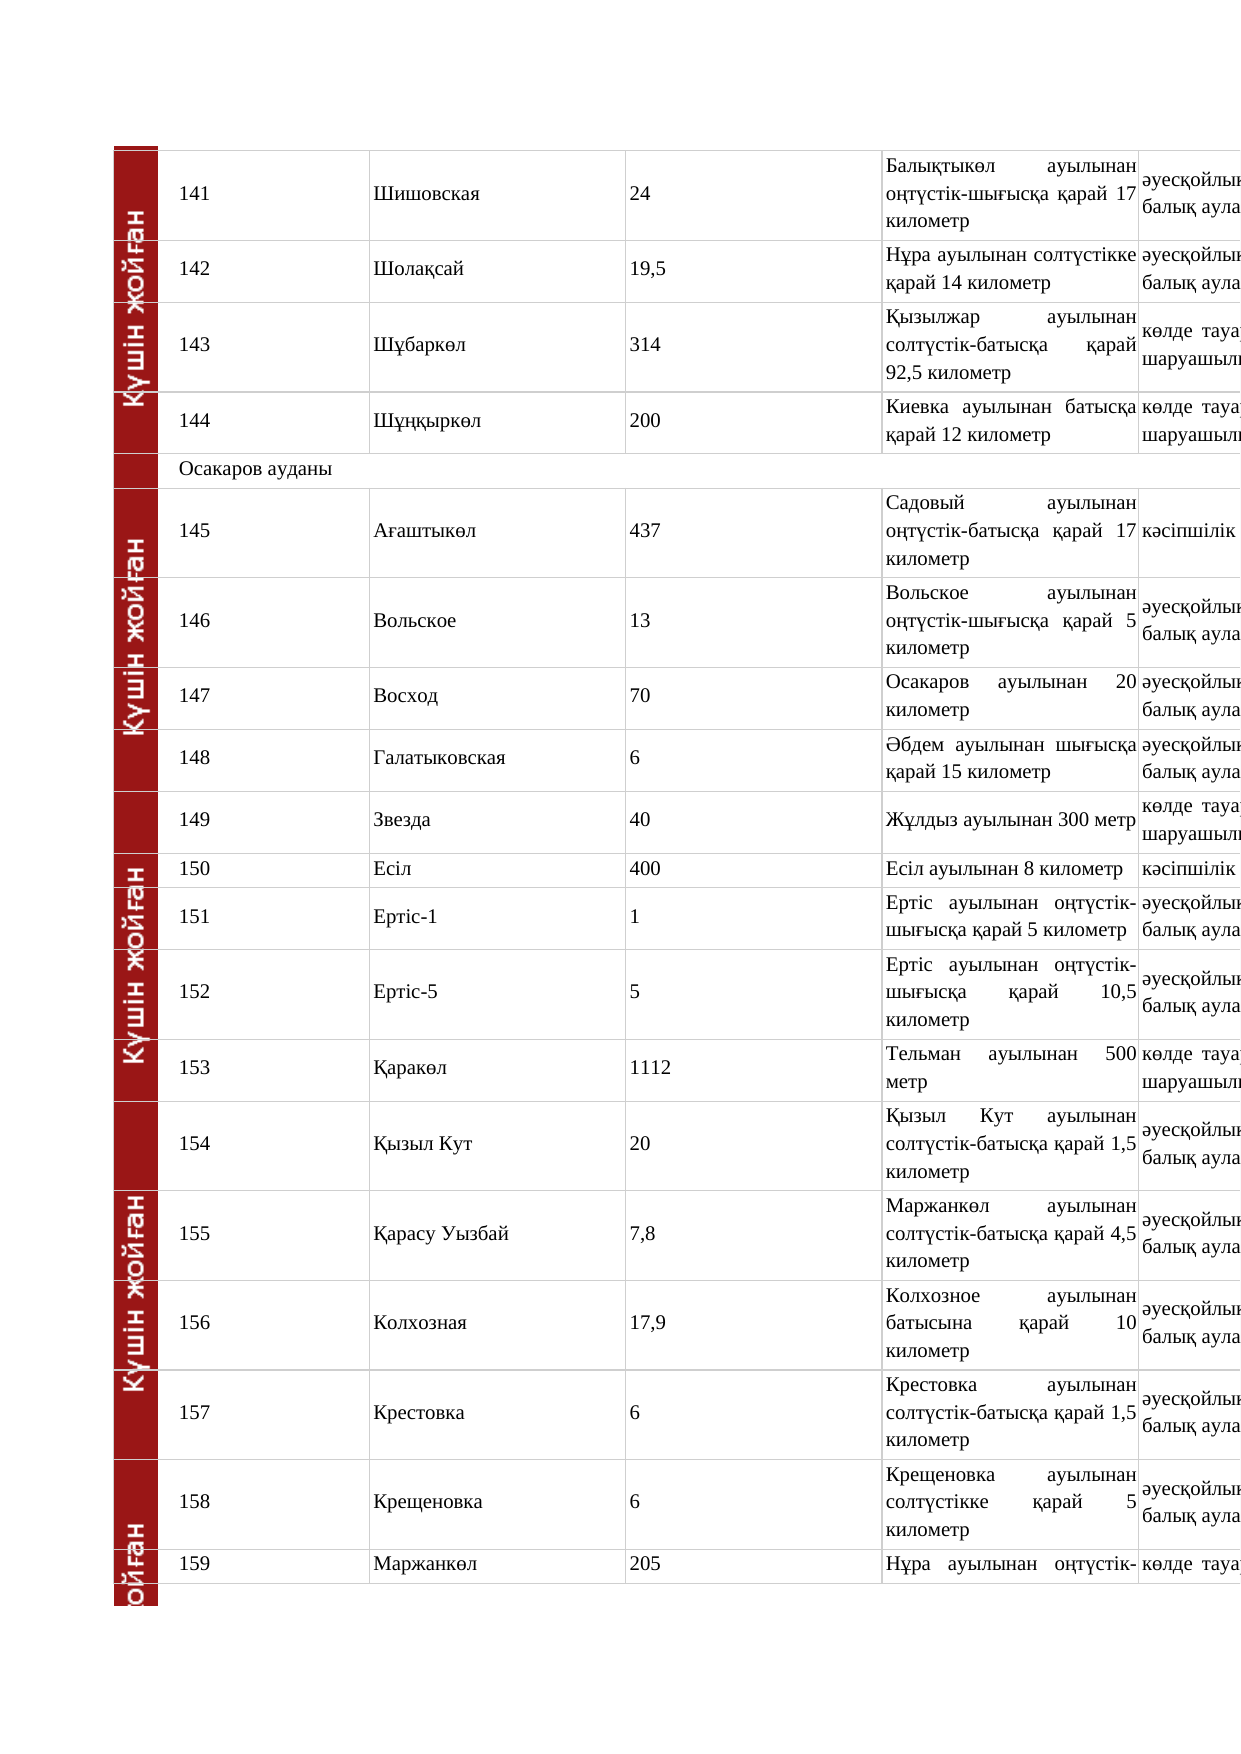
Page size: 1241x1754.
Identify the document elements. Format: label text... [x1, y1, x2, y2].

table_cell Есіл [370, 854, 625, 887]
table_cell 205 [626, 1550, 881, 1583]
table_cell әуесқойлық (спорттық) балық аулау [1139, 950, 1240, 1038]
table_cell әуесқойлық (спорттық) балық аулау [1139, 578, 1240, 667]
table_cell 13 [626, 578, 881, 667]
table_cell 6 [626, 730, 881, 791]
table_cell 1 [626, 888, 881, 949]
table_cell Вольское [370, 578, 625, 667]
table_cell көлде тауарлы балық өсіру шаруашылығы [1139, 1550, 1240, 1583]
table_cell әуесқойлық (спорттық) балық аулау [1139, 1460, 1240, 1548]
table_cell Маржанкөл ауылынан солтүстік-батысқа қарай 4,5 километр [883, 1191, 1138, 1280]
table_cell 155 [114, 1191, 369, 1280]
table_cell әуесқойлық (спорттық) балық аулау [1139, 1281, 1240, 1369]
table_cell Жұлдыз ауылынан 300 метр [883, 792, 1138, 853]
table_cell 1112 [626, 1040, 881, 1101]
table_cell Балықтыкөл ауылынан оңтүстік-шығысқа қарай 17 километр [883, 151, 1138, 239]
table_cell көлде тауарлы балық өсіру шаруашылығы [1139, 792, 1240, 853]
table_cell кәсіпшілік балық аулау [1139, 489, 1240, 577]
table_cell 314 [626, 303, 881, 391]
table_cell 20 [626, 1102, 881, 1190]
table_cell Ағаштыкөл [370, 489, 625, 577]
picture [114, 1584, 158, 1606]
table_cell кәсіпшілік балық аулау [1139, 854, 1240, 887]
table_cell Крестовка [370, 1371, 625, 1459]
table_cell 144 [114, 393, 369, 453]
table_cell әуесқойлық (спорттық) балық аулау [1139, 1102, 1240, 1190]
table_cell 5 [626, 950, 881, 1038]
table_cell Шұбаркөл [370, 303, 625, 391]
table_cell Нұра ауылынан оңтүстік-шығысқа қарай 29 километр [883, 1550, 1138, 1583]
table_cell 158 [114, 1460, 369, 1548]
table_cell 142 [114, 241, 369, 302]
table_cell әуесқойлық (спорттық) балық аулау [1139, 888, 1240, 949]
table_cell 17,9 [626, 1281, 881, 1369]
table_cell Галатыковская [370, 730, 625, 791]
table_cell Ертіс-5 [370, 950, 625, 1038]
table_cell әуесқойлық (спорттық) балық аулау [1139, 730, 1240, 791]
table_cell Нұра ауылынан солтүстікке қарай 14 километр [883, 241, 1138, 302]
table_cell Киевка ауылынан батысқа қарай 12 километр [883, 393, 1138, 453]
table_cell Колхозная [370, 1281, 625, 1369]
table_cell 145 [114, 489, 369, 577]
table_cell 154 [114, 1102, 369, 1190]
table_cell көлде тауарлы балық өсіру шаруашылығы [1139, 1040, 1240, 1101]
picture [114, 146, 158, 150]
table_cell Колхозное ауылынан батысына қарай 10 километр [883, 1281, 1138, 1369]
table_cell 19,5 [626, 241, 881, 302]
table_cell Қызыл Кут ауылынан солтүстік-батысқа қарай 1,5 километр [883, 1102, 1138, 1190]
table_cell көлде тауарлы балық өсіру шаруашылығы [1139, 393, 1240, 453]
table_cell Шұңқыркөл [370, 393, 625, 453]
table_cell Восход [370, 668, 625, 729]
table_cell Крещеновка [370, 1460, 625, 1548]
table_cell 7,8 [626, 1191, 881, 1280]
table_cell әуесқойлық (спорттық) балық аулау [1139, 1371, 1240, 1459]
table_cell 151 [114, 888, 369, 949]
table_cell Қызыл Кут [370, 1102, 625, 1190]
table_cell Есіл ауылынан 8 километр [883, 854, 1138, 887]
table_cell көлде тауарлы балық өсіру шаруашылығы [1139, 303, 1240, 391]
table_cell Қарасу Уызбай [370, 1191, 625, 1280]
table_cell Әбдем ауылынан шығысқа қарай 15 километр [883, 730, 1138, 791]
table_cell Вольское ауылынан оңтүстік-шығысқа қарай 5 километр [883, 578, 1138, 667]
table_cell Шолақсай [370, 241, 625, 302]
table_cell 141 [114, 151, 369, 239]
table_cell Садовый ауылынан оңтүстік-батысқа қарай 17 километр [883, 489, 1138, 577]
table_cell Крестовка ауылынан солтүстік-батысқа қарай 1,5 километр [883, 1371, 1138, 1459]
table_cell 146 [114, 578, 369, 667]
table_cell Маржанкөл [370, 1550, 625, 1583]
table_cell Қызылжар ауылынан солтүстік-батысқа қарай 92,5 километр [883, 303, 1138, 391]
table_cell 157 [114, 1371, 369, 1459]
table_cell 437 [626, 489, 881, 577]
table_cell әуесқойлық (спорттық) балық аулау [1139, 151, 1240, 239]
table_cell әуесқойлық (спорттық) балық аулау [1139, 1191, 1240, 1280]
table_cell 153 [114, 1040, 369, 1101]
table_cell 200 [626, 393, 881, 453]
table_cell 148 [114, 730, 369, 791]
table_cell Шишовская [370, 151, 625, 239]
table_cell Ертіс ауылынан оңтүстік-шығысқа қарай 5 километр [883, 888, 1138, 949]
table_cell 159 [114, 1550, 369, 1583]
table_cell 156 [114, 1281, 369, 1369]
table_cell әуесқойлық (спорттық) балық аулау [1139, 668, 1240, 729]
table_cell Ертіс-1 [370, 888, 625, 949]
table_cell 152 [114, 950, 369, 1038]
table_cell Крещеновка ауылынан солтүстікке қарай 5 километр [883, 1460, 1138, 1548]
table_cell 150 [114, 854, 369, 887]
table_cell Осакаров ауылынан 20 километр [883, 668, 1138, 729]
table_cell 6 [626, 1460, 881, 1548]
table_cell Қаракөл [370, 1040, 625, 1101]
table_cell 6 [626, 1371, 881, 1459]
table_cell 143 [114, 303, 369, 391]
table_cell Ертіс ауылынан оңтүстік-шығысқа қарай 10,5 километр [883, 950, 1138, 1038]
table_cell Осакаров ауданы [114, 454, 1240, 487]
table_cell Тельман ауылынан 500 метр [883, 1040, 1138, 1101]
table_cell 400 [626, 854, 881, 887]
table_cell 70 [626, 668, 881, 729]
table_cell әуесқойлық (спорттық) балық аулау [1139, 241, 1240, 302]
table_cell 147 [114, 668, 369, 729]
table_cell 40 [626, 792, 881, 853]
table_cell 149 [114, 792, 369, 853]
table_cell Звезда [370, 792, 625, 853]
table_cell 24 [626, 151, 881, 239]
